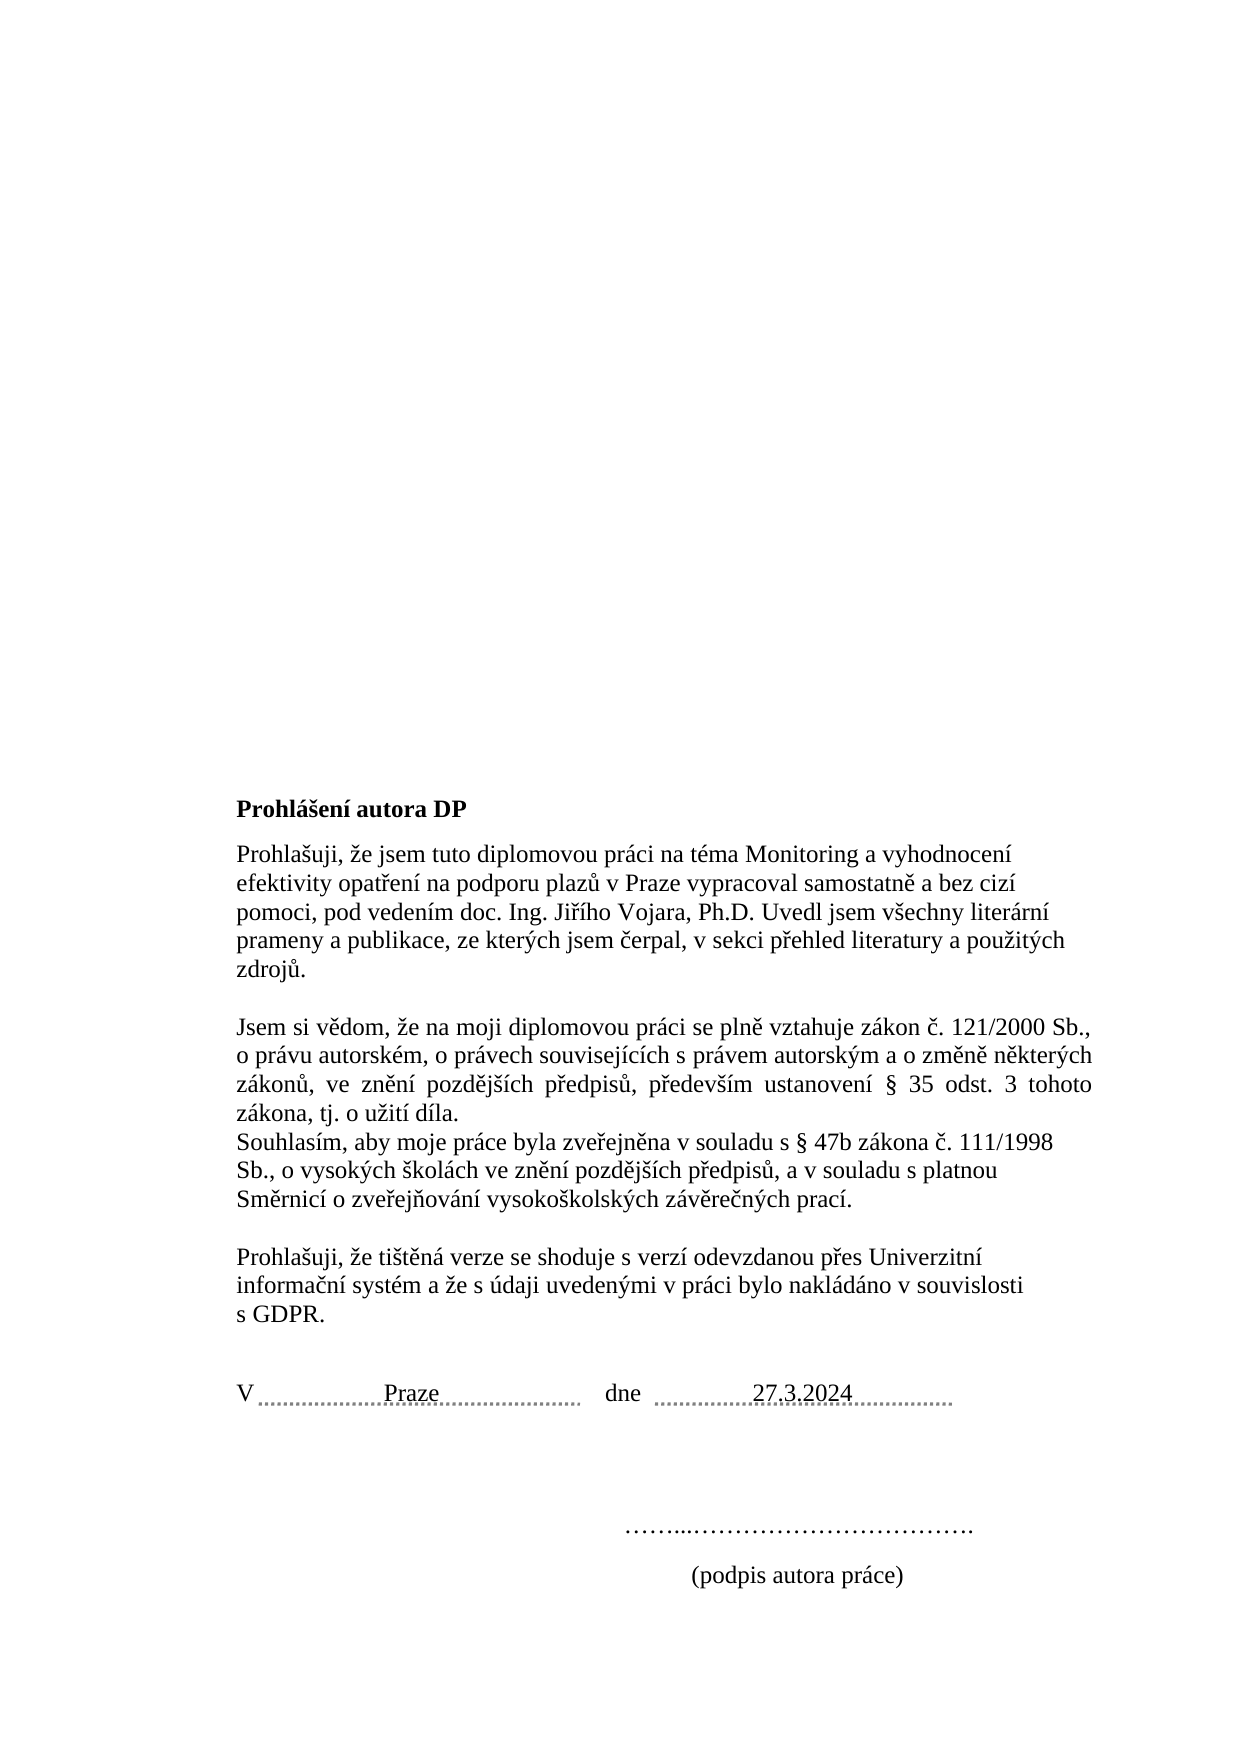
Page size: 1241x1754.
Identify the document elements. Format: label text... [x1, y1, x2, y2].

text (podpis autora práce) [236, 1560, 1092, 1588]
text Prohlašuji, že tištěná verze se shoduje s verzí odevzdanou přes Univerzitní informační systém a že s údaji uvedenými v práci bylo nakládáno v souvislosti s GDPR. [236, 1242, 1092, 1328]
text V Praze dne 27.3.2024 [236, 1378, 1092, 1406]
text ……...……………………………. [531, 1477, 1092, 1539]
text Souhlasím, aby moje práce byla zveřejněna v souladu s § 47b zákona č. 111/1998 Sb., o vysokých školách ve znění pozdějších předpisů, a v souladu s platnou Směrnicí o zveřejňování vysokoškolských závěrečných prací. [236, 1127, 1092, 1213]
subtitle Prohlášení autora DP [236, 794, 1092, 822]
text Jsem si vědom, že na moji diplomovou práci se plně vztahuje zákon č. 121/2000 Sb., o právu autorském, o právech souvisejících s právem autorským a o změně některých zákonů, ve znění pozdějších předpisů, především ustanovení § 35 odst. 3 tohoto zákona, tj. o užití díla. [236, 1012, 1092, 1127]
text Prohlašuji, že jsem tuto diplomovou práci na téma Monitoring a vyhodnocení efektivity opatření na podporu plazů v Praze vypracoval samostatně a bez cizí pomoci, pod vedením doc. Ing. Jiřího Vojara, Ph.D. Uvedl jsem všechny literární prameny a publikace, ze kterých jsem čerpal, v sekci přehled literatury a použitých zdrojů. [236, 839, 1092, 983]
